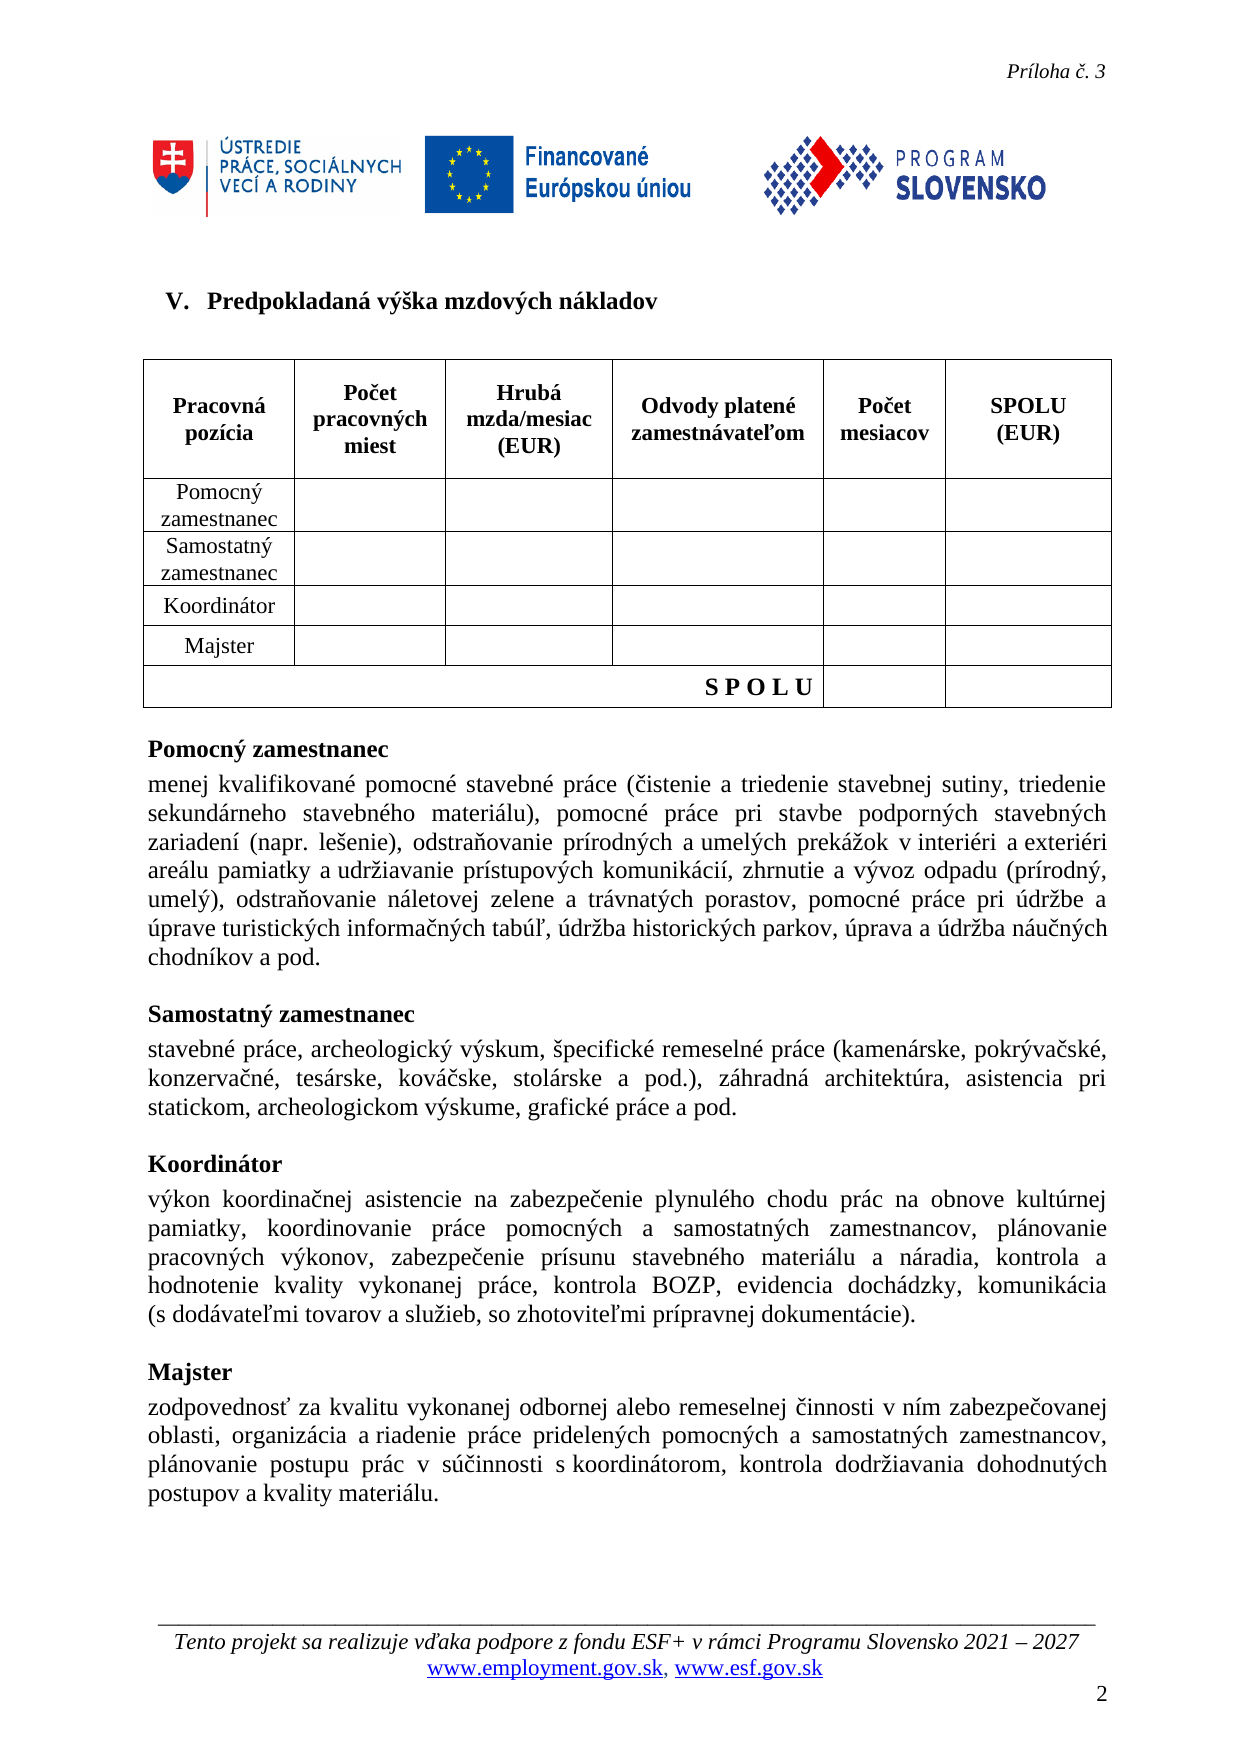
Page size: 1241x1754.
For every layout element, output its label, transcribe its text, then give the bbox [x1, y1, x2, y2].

table_header Počet mesiacov [824, 360, 945, 477]
table_cell [613, 626, 823, 665]
table_cell [613, 586, 823, 625]
table_cell [446, 479, 612, 531]
table_cell [613, 532, 823, 585]
table_header Hrubá mzda/mesiac (EUR) [446, 360, 612, 477]
list menej kvalifikované pomocné stavebné práce (čistenie a triedenie stavebnej sutiny, triedenie sekundárneho stavebného materiálu), pomocné práce pri stavbe podporných stavebných zariadení (napr. lešenie), odstraňovanie prírodných a umelých prekážok v interiéri a exteriéri areálu pamiatky a udržiavanie prístupových komunikácií, zhrnutie a vývoz odpadu (prírodný, umelý), odstraňovanie náletovej zelene a trávnatých porastov, pomocné práce pri údržbe a úprave turistických informačných tabúľ, údržba historických parkov, úprava a údržba náučných chodníkov a pod. [148, 769, 1107, 971]
table_cell [295, 479, 445, 531]
table_header Pracovná pozícia [144, 360, 294, 477]
table_cell [613, 479, 823, 531]
picture [152, 136, 401, 217]
picture [421, 131, 1103, 217]
table_header SPOLU (EUR) [946, 360, 1111, 477]
table_cell [446, 586, 612, 625]
table_cell [295, 532, 445, 585]
subtitle Predpokladaná výška mzdových nákladov [177, 286, 1107, 315]
table_cell Samostatný zamestnanec [144, 532, 294, 585]
list Pomocný zamestnanec [148, 734, 1107, 763]
table_cell Majster [144, 626, 294, 665]
table_cell [946, 532, 1111, 585]
table_cell [946, 626, 1111, 665]
table_cell [824, 626, 945, 665]
table_header Počet pracovných miest [295, 360, 445, 477]
table_cell S P O L U [144, 666, 823, 707]
table_cell [295, 586, 445, 625]
table_cell [946, 479, 1111, 531]
list Samostatný zamestnanec [148, 999, 1107, 1028]
table_cell [446, 626, 612, 665]
table_header Odvody platené zamestnávateľom [613, 360, 823, 477]
table_cell Koordinátor [144, 586, 294, 625]
text zodpovednosť za kvalitu vykonanej odbornej alebo remeselnej činnosti v ním zabezpečovanej oblasti, organizácia a riadenie práce pridelených pomocných a samostatných zamestnancov, plánovanie postupu prác v súčinnosti s koordinátorom, kontrola dodržiavania dohodnutých postupov a kvality materiálu. [148, 1392, 1107, 1507]
text Koordinátor [148, 1149, 1107, 1178]
table_cell [295, 626, 445, 665]
table_cell [946, 586, 1111, 625]
table_cell [824, 586, 945, 625]
table_cell [824, 532, 945, 585]
text stavebné práce, archeologický výskum, špecifické remeselné práce (kamenárske, pokrývačské, konzervačné, tesárske, kováčske, stolárske a pod.), záhradná architektúra, asistencia pri statickom, archeologickom výskume, grafické práce a pod. [148, 1034, 1107, 1121]
table_cell [946, 666, 1111, 707]
table_cell Pomocný zamestnanec [144, 479, 294, 531]
text výkon koordinačnej asistencie na zabezpečenie plynulého chodu prác na obnove kultúrnej pamiatky, koordinovanie práce pomocných a samostatných zamestnancov, plánovanie pracovných výkonov, zabezpečenie prísunu stavebného materiálu a náradia, kontrola a hodnotenie kvality vykonanej práce, kontrola BOZP, evidencia dochádzky, komunikácia (s dodávateľmi tovarov a služieb, so zhotoviteľmi prípravnej dokumentácie). [148, 1184, 1107, 1328]
table_cell [446, 532, 612, 585]
table_cell [824, 479, 945, 531]
table_cell [824, 666, 945, 707]
text Majster [148, 1357, 1107, 1386]
